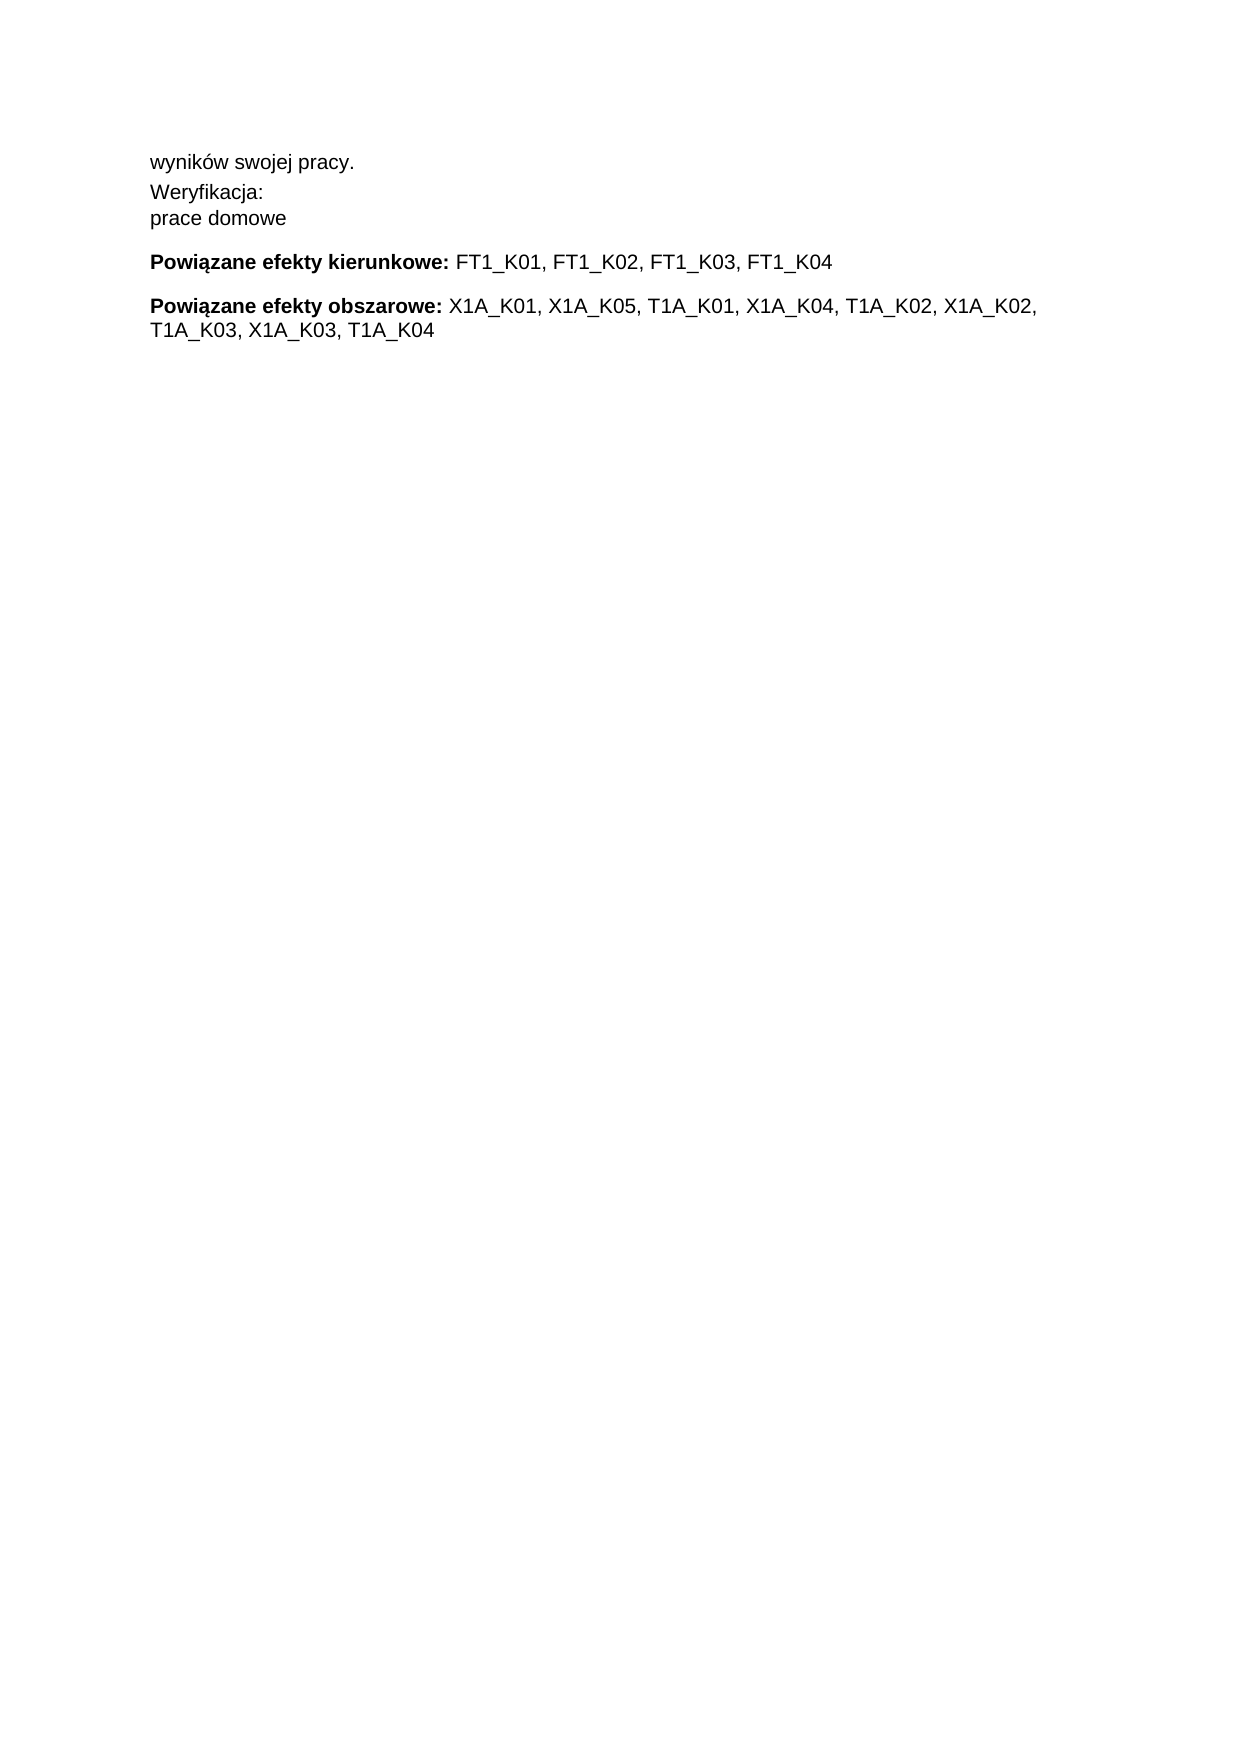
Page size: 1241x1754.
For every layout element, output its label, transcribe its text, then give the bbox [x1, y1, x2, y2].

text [150, 150, 1090, 174]
text Powiązane efekty obszarowe: X1A_K01, X1A_K05, T1A_K01, X1A_K04, T1A_K02, X1A_K02, T1A_K03, X1A_K03, T1A_K04 [150, 294, 1090, 342]
text prace domowe [150, 206, 1090, 230]
text Powiązane efekty kierunkowe: FT1_K01, FT1_K02, FT1_K03, FT1_K04 [150, 250, 1090, 274]
text Weryfikacja: [150, 180, 1090, 204]
